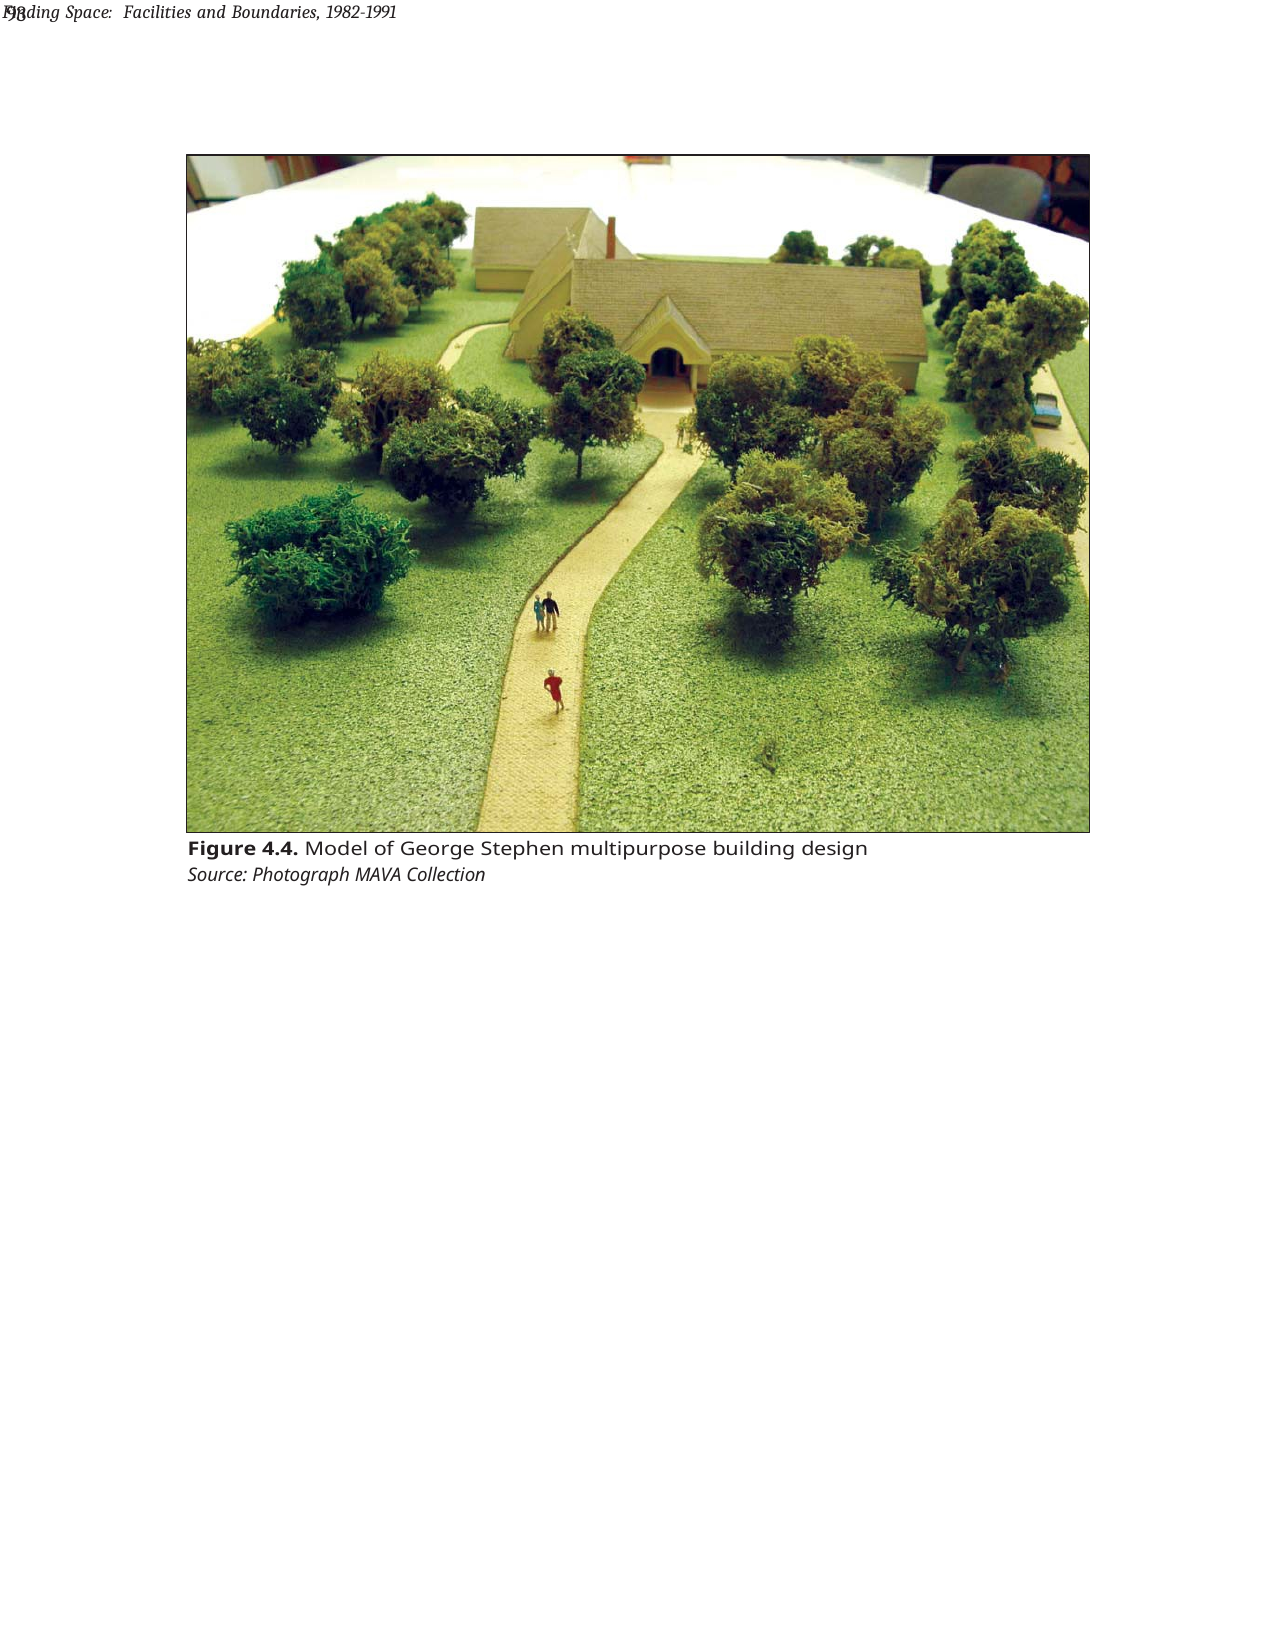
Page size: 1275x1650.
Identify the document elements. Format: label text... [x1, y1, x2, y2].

text Source: Photograph MAVA Collection [187, 861, 1146, 887]
text Figure 4.4. Model of George Stephen multipurpose building design [187, 836, 1146, 861]
picture [187, 156, 1089, 832]
